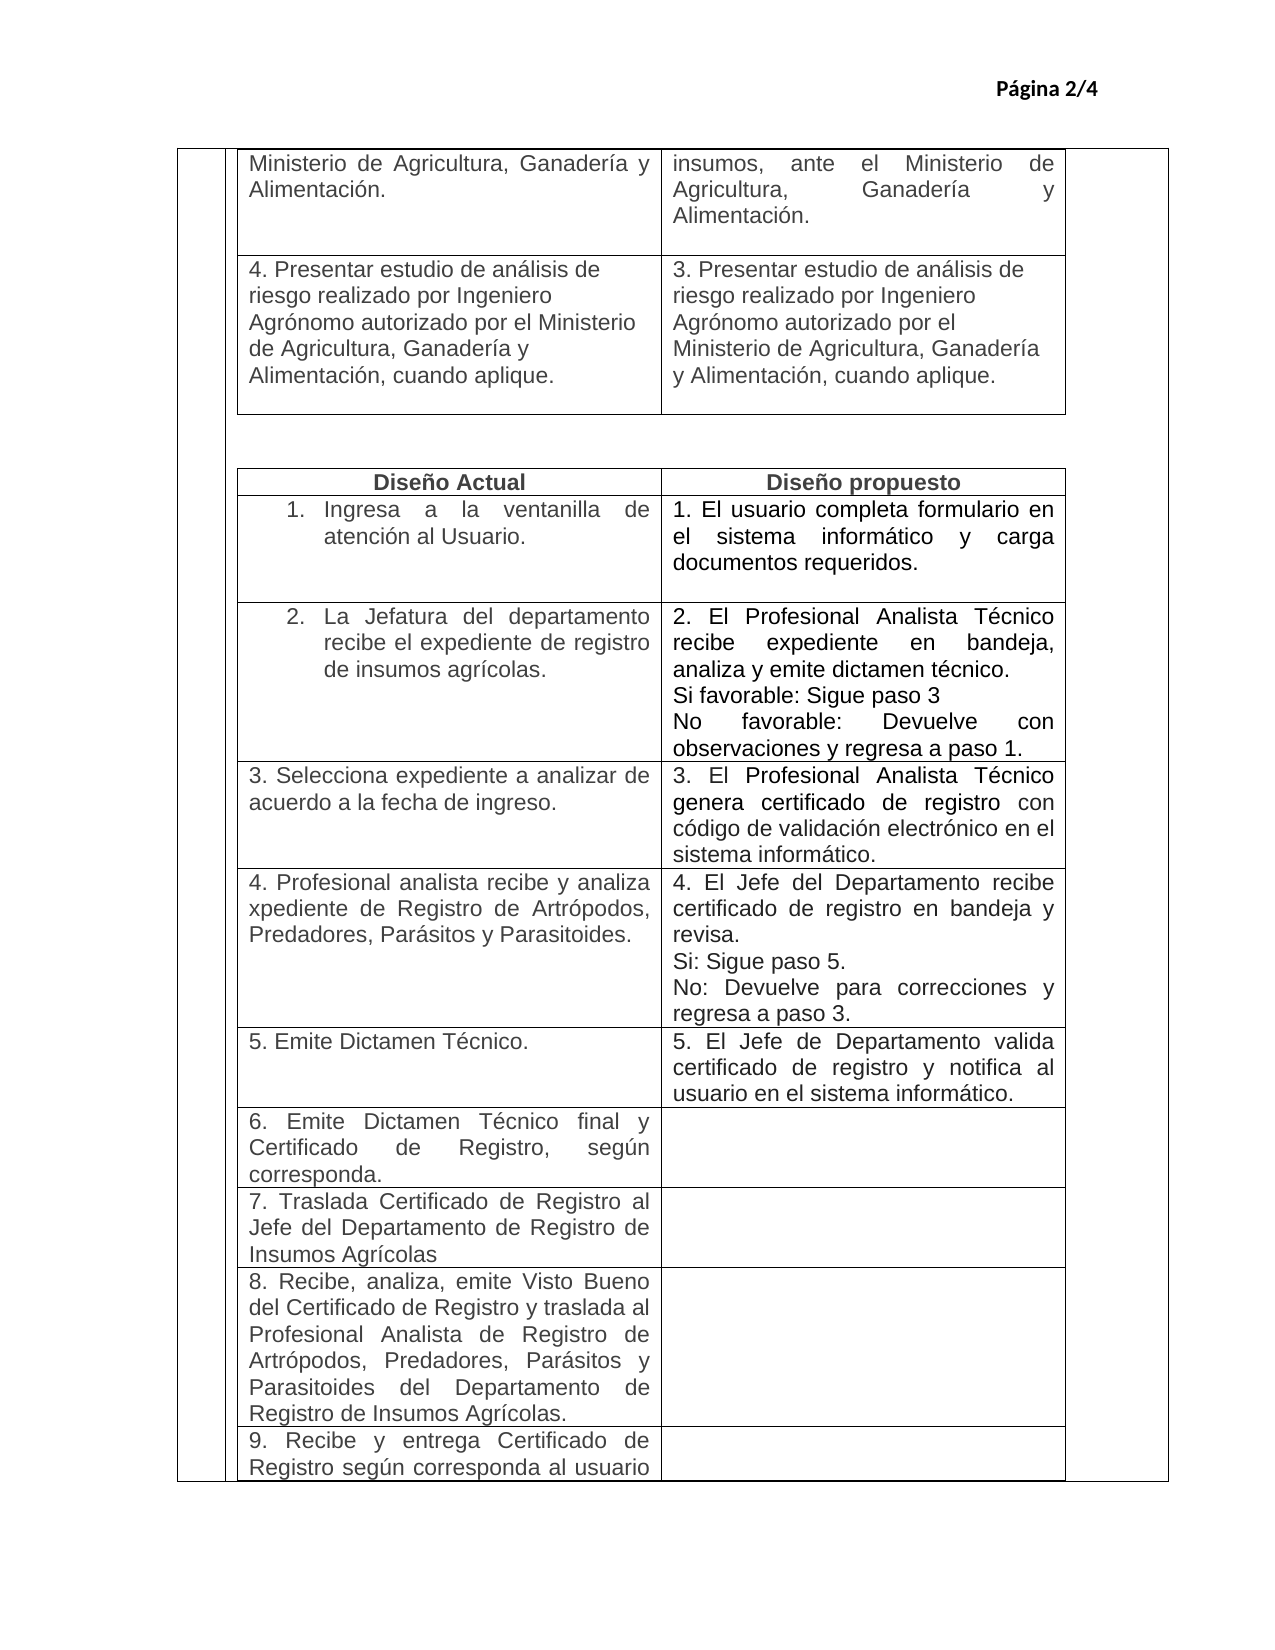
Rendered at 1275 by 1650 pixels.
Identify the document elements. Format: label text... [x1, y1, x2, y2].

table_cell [226, 149, 1168, 1481]
table_cell 3 [178, 149, 225, 1481]
